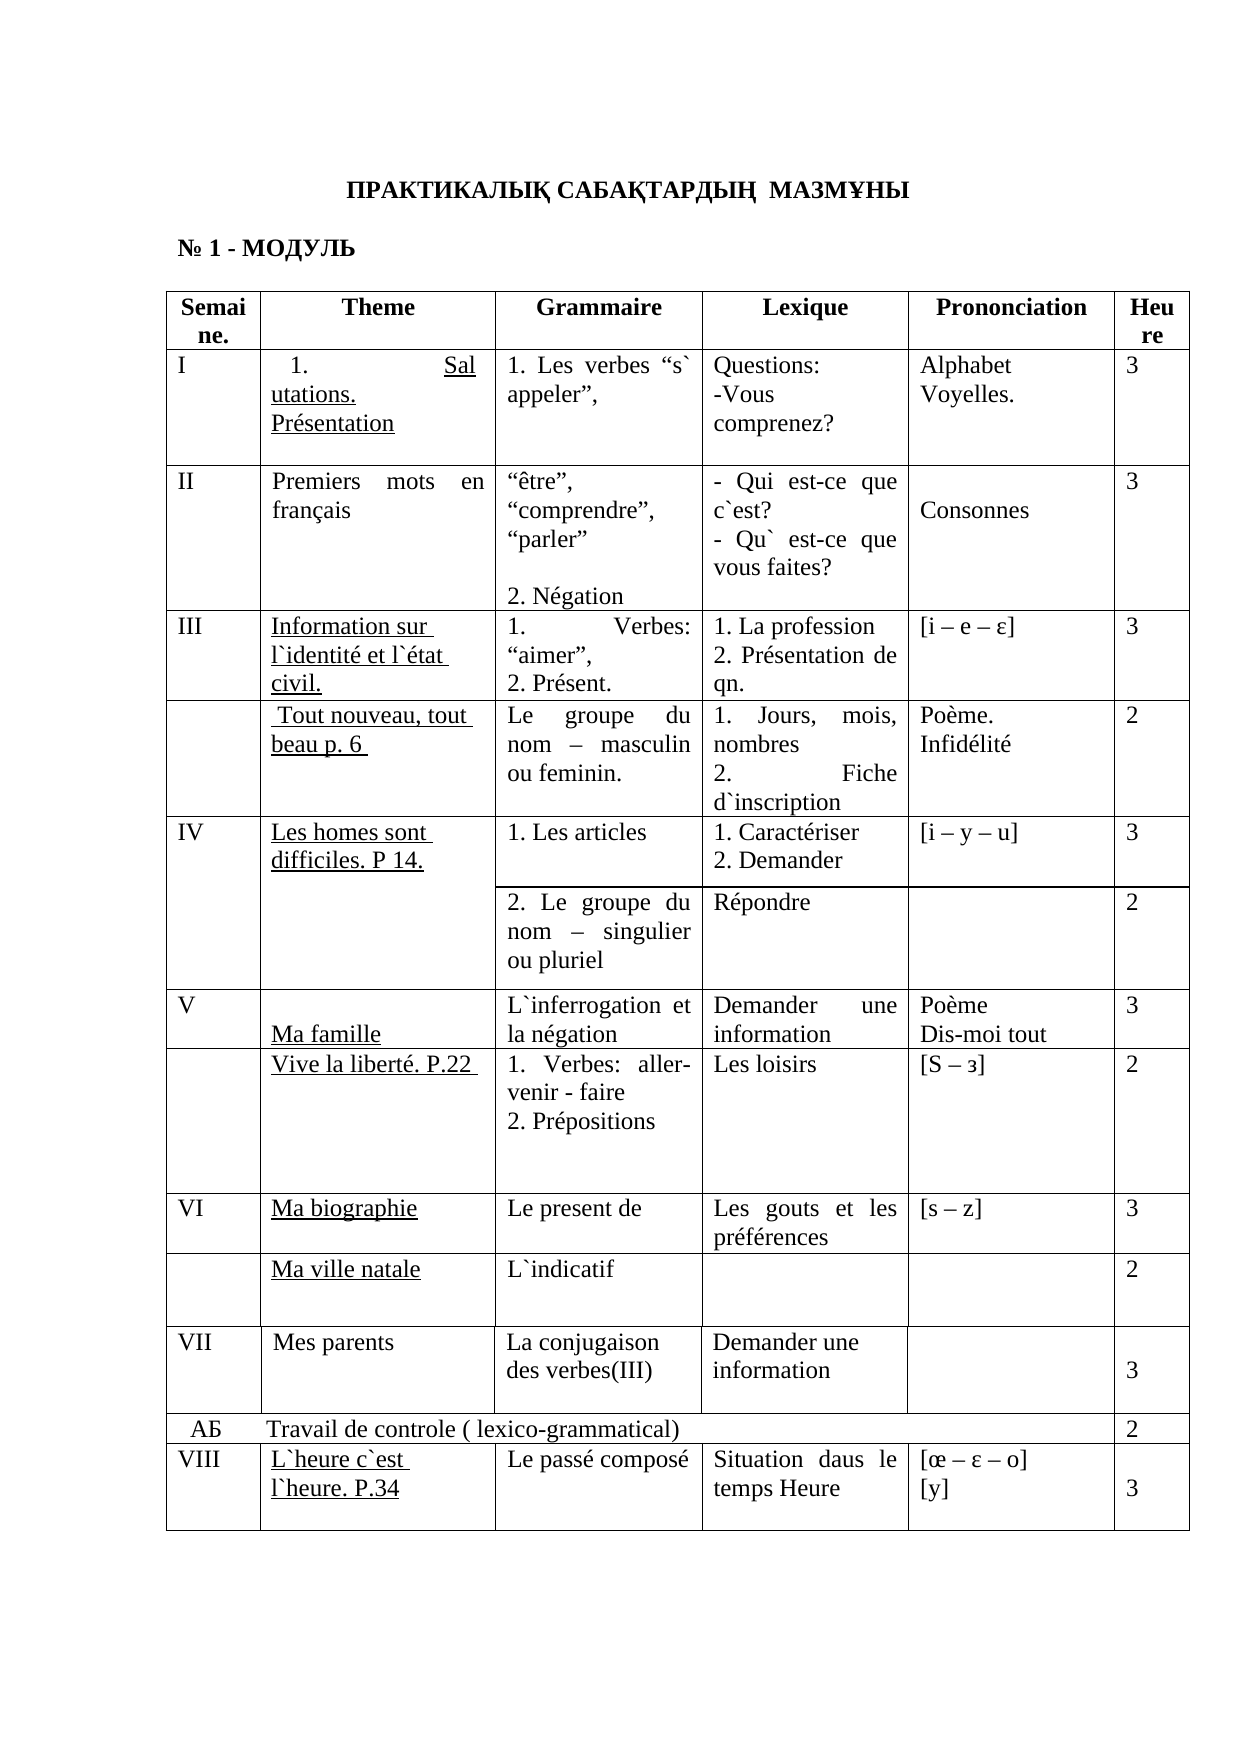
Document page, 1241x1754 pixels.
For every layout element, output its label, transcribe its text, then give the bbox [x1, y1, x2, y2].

table_cell Le groupe du nom – masculin ou feminin. [496, 701, 702, 816]
table_cell 1. Les articles [496, 817, 702, 886]
table_cell Demander une information [703, 990, 908, 1048]
table_cell I [167, 350, 260, 465]
table_cell АБ Travail de controle ( lexico-grammatical) [167, 1414, 1114, 1443]
table_cell [œ – ε – o] [y] [909, 1444, 1114, 1530]
table_cell VIII [167, 1444, 260, 1530]
table_header Semaine. [167, 292, 260, 349]
table_cell Poème. Infidélité [909, 701, 1114, 816]
table_cell L`indicatif [496, 1254, 702, 1326]
table_cell 1. La profession 2. Présentation de qn. [703, 611, 908, 699]
table_cell 2 [1115, 1254, 1189, 1326]
table_cell Questions: -Vous comprenez? [703, 350, 908, 465]
subtitle ПРАКТИКАЛЫҚ САБАҚТАРДЫҢ МАЗМҰНЫ [177, 176, 1152, 204]
table_cell - Qui est-ce que c`est? - Qu` est-ce que vous faites? [703, 466, 908, 610]
table_cell 3 [1115, 350, 1189, 465]
table_cell Salutations. Présentation [261, 350, 495, 465]
table_cell [703, 1254, 908, 1326]
table_cell 1. Verbes: “aimer”, 2. Présent. [496, 611, 702, 699]
table_cell 2 [1115, 1414, 1189, 1443]
table_cell [167, 701, 260, 816]
table_cell Le passé composé [496, 1444, 702, 1530]
table_header Grammaire [496, 292, 702, 349]
table_cell Alphabet Voyelles. [909, 350, 1114, 465]
table_cell 3 [1115, 817, 1189, 886]
table_cell Vive la liberté. P.22 [261, 1049, 495, 1192]
table_cell 3 [1115, 611, 1189, 699]
table_cell V [167, 990, 260, 1048]
table_cell 3 [1115, 990, 1189, 1048]
table_cell 1. Verbes: aller-venir - faire 2. Prépositions [496, 1049, 702, 1192]
table_cell Situation daus le temps Heure [703, 1444, 908, 1530]
table_cell II [167, 466, 260, 610]
table_cell 3 [1115, 466, 1189, 610]
table_cell Répondre [703, 888, 908, 989]
table_cell [167, 1049, 260, 1192]
table_header Heure [1115, 292, 1189, 349]
table_cell 1. Jours, mois, nombres 2. Fiche d`inscription [703, 701, 908, 816]
table_cell L`heure c`est l`heure. P.34 [261, 1444, 495, 1530]
table_cell La conjugaison des verbes(III) [495, 1327, 701, 1413]
table_header Lexique [703, 292, 908, 349]
table_cell Ma famille [261, 990, 495, 1048]
table_header Prononciation [909, 292, 1114, 349]
table_cell IV [167, 817, 260, 989]
table_cell 1. Caractériser 2. Demander [703, 817, 908, 886]
table_cell [909, 1254, 1114, 1326]
table_cell 2 [1115, 1049, 1189, 1192]
table_cell Consonnes [909, 466, 1114, 610]
table_cell 2. Le groupe du nom – singulier ou pluriel [496, 888, 702, 989]
text № 1 - МОДУЛЬ [177, 233, 1152, 262]
table_cell [Ѕ – з] [909, 1049, 1114, 1192]
table_cell [i – e – ε] [909, 611, 1114, 699]
table_cell 3 [1115, 1327, 1189, 1413]
table_cell [908, 1327, 1114, 1413]
table_cell Les gouts et les préférences [703, 1194, 908, 1253]
table_cell 3 [1115, 1194, 1189, 1253]
table_cell Tout nouveau, tout beau p. 6 [261, 701, 495, 816]
table_cell III [167, 611, 260, 699]
table_cell [i – y – u] [909, 817, 1114, 886]
table_cell 2 [1115, 888, 1189, 989]
table_cell [909, 888, 1114, 989]
table_cell Information sur l`identité et l`état civil. [261, 611, 495, 699]
table_cell [167, 1254, 260, 1326]
table_cell “être”, “comprendre”, “parler” 2. Négation [496, 466, 702, 610]
table_cell Les loisirs [703, 1049, 908, 1192]
table_cell Le present de [496, 1194, 702, 1253]
table_cell Ma ville natale [261, 1254, 495, 1326]
table_cell VII [167, 1327, 261, 1413]
table_cell Poème Dis-moi tout [909, 990, 1114, 1048]
table_cell Ma biographie [261, 1194, 495, 1253]
table_cell Mes parents [262, 1327, 494, 1413]
table_cell Les homes sont difficiles. P 14. [261, 817, 495, 989]
table_cell 3 [1115, 1444, 1189, 1530]
table_cell [s – z] [909, 1194, 1114, 1253]
table_cell 1. Les verbes “s` appeler”, [496, 350, 702, 465]
table_cell 2 [1115, 701, 1189, 816]
table_header Theme [261, 292, 495, 349]
table_cell L`inferrogation et la négation [496, 990, 702, 1048]
table_cell Premiers mots en français [261, 466, 495, 610]
table_cell VI [167, 1194, 260, 1253]
table_cell Demander une information [702, 1327, 907, 1413]
